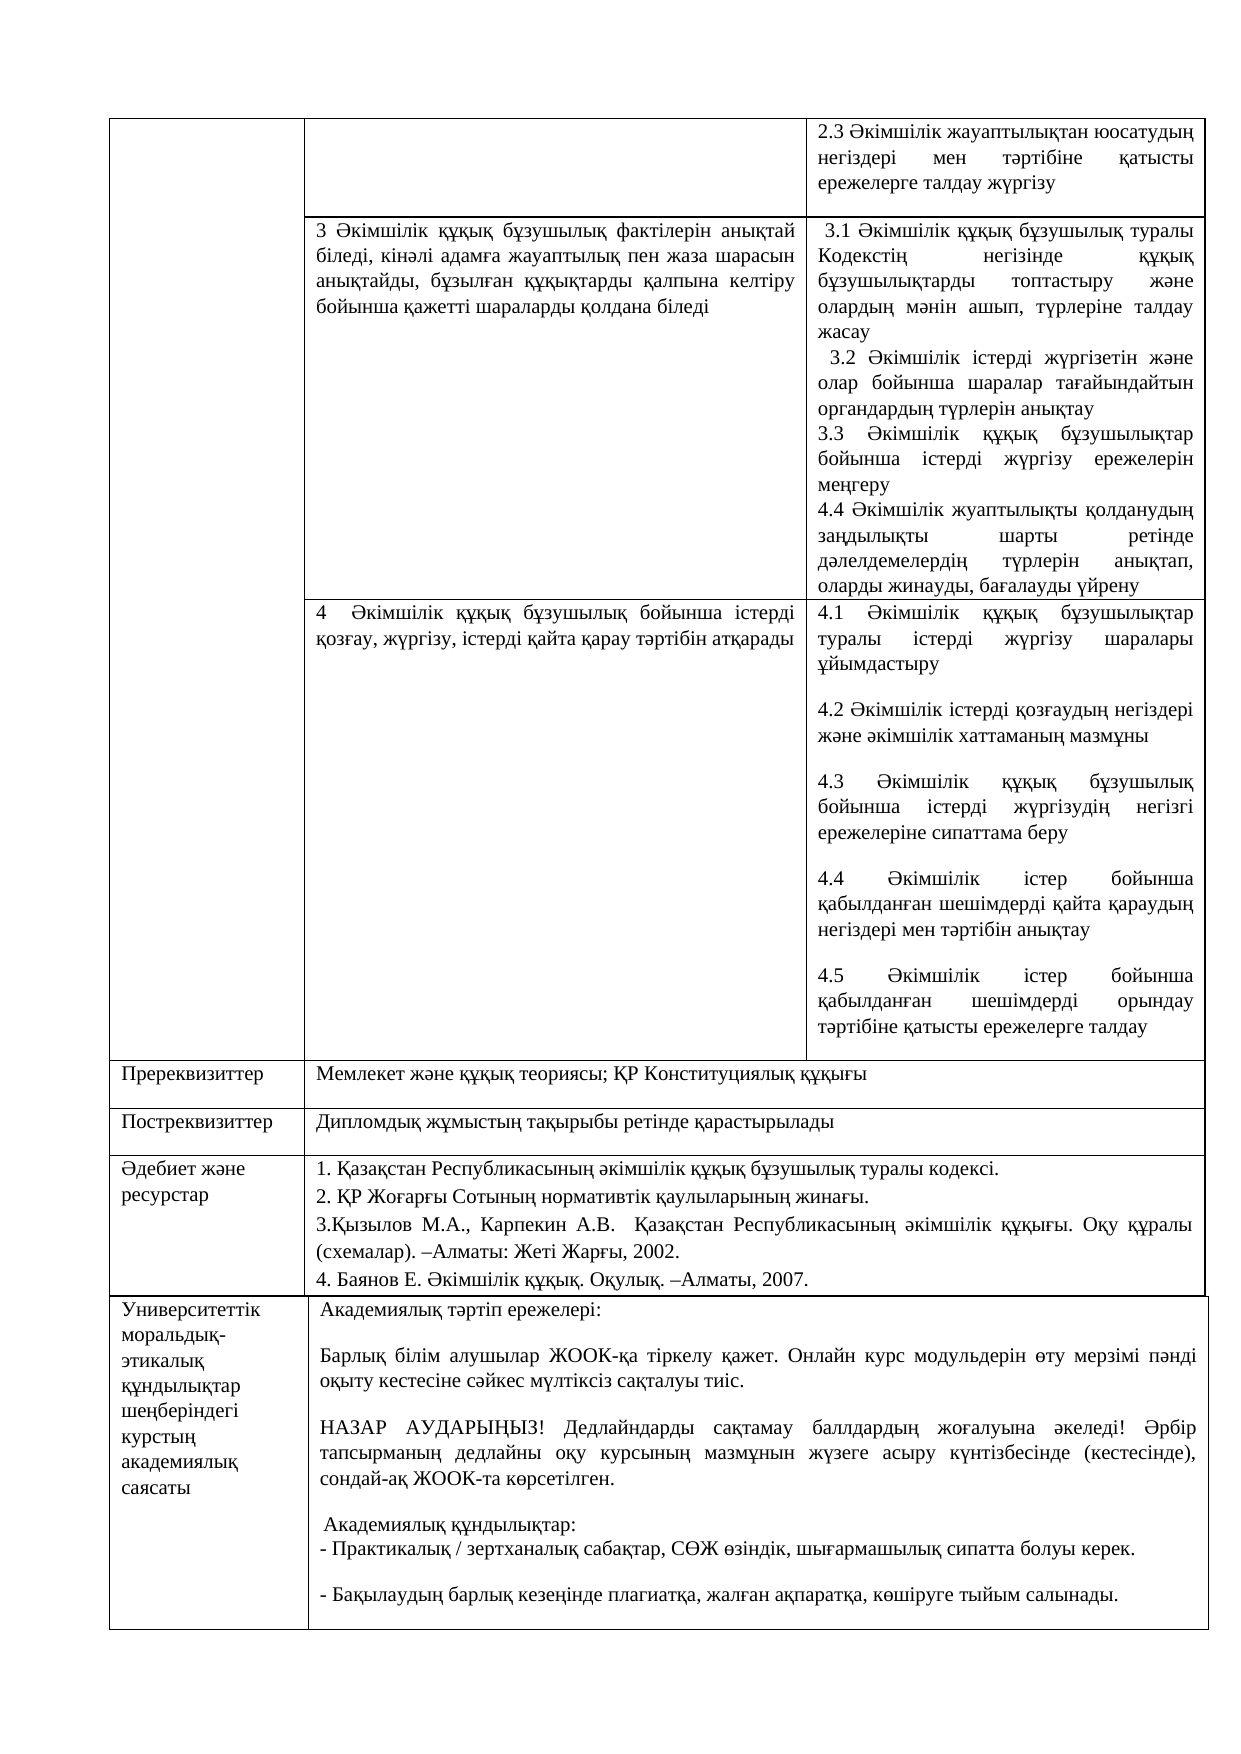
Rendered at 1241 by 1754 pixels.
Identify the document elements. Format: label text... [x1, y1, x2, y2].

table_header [309, 1297, 1208, 1628]
table_cell Дипломдық жұмыстың тақырыбы ретінде қарастырылады [305, 1109, 1204, 1155]
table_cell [305, 119, 806, 216]
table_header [110, 1297, 308, 1628]
table_cell 3 Әкімшілік құқық бұзушылық фактілерін анықтай біледі, кінәлі адамға жауаптылық пен жаза шарасын анықтайды, бұзылған құқықтарды қалпына келтіру бойынша қажетті шараларды қолдана біледі [305, 218, 806, 599]
table_cell Мемлекет және құқық теориясы; ҚР Конституциялық құқығы [305, 1061, 1204, 1108]
table_cell 3.1 Әкімшілік құқық бұзушылық туралы Кодекстің негізінде құқық бұзушылықтарды топтастыру және олардың мәнін ашып, түрлеріне талдау жасау 3.2 Әкімшілік істерді жүргізетін және олар бойынша шаралар тағайындайтын органдардың түрлерін анықтау 3.3 Әкімшілік құқық бұзушылықтар бойынша істерді жүргізу ережелерін меңгеру 4.4 Әкімшілік жуаптылықты қолданудың заңдылықты шарты ретінде дәлелдемелердің түрлерін анықтап, оларды жинауды, бағалауды үйрену [807, 218, 1204, 599]
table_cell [807, 119, 1204, 216]
table_cell Әдебиет және ресурстар [110, 1156, 304, 1294]
table_cell 4.1 Әкімшілік құқық бұзушылықтар туралы істерді жүргізу шаралары ұйымдастыру 4.2 Әкімшілік істерді қозғаудың негіздері және әкімшілік хаттаманың мазмұны 4.3 Әкімшілік құқық бұзушылық бойынша істерді жүргізудің негізгі ережелеріне сипаттама беру 4.4 Әкімшілік істер бойынша қабылданған шешімдерді қайта қараудың негіздері мен тәртібін анықтау 4.5 Әкімшілік істер бойынша қабылданған шешімдерді орындау тәртібіне қатысты ережелерге талдау [807, 600, 1204, 1060]
table_cell 1. Қазақстан Республикасының әкімшілік құқық бұзушылық туралы кодексі. 2. ҚР Жоғарғы Сотының нормативтік қаулыларының жинағы. 3.Қызылов М.А., Карпекин А.В. Қазақстан Республикасының әкімшілік құқығы. Оқу құралы (схемалар). –Алматы: Жеті Жарғы, 2002. 4. Баянов Е. Әкімшілік құқық. Оқулық. –Алматы, 2007. [305, 1156, 1204, 1294]
table_cell Постреквизиттер [110, 1109, 304, 1155]
table_cell 4 Әкімшілік құқық бұзушылық бойынша істерді қозғау, жүргізу, істерді қайта қарау тәртібін атқарады [305, 600, 806, 1060]
table_cell Пререквизиттер [110, 1061, 304, 1108]
